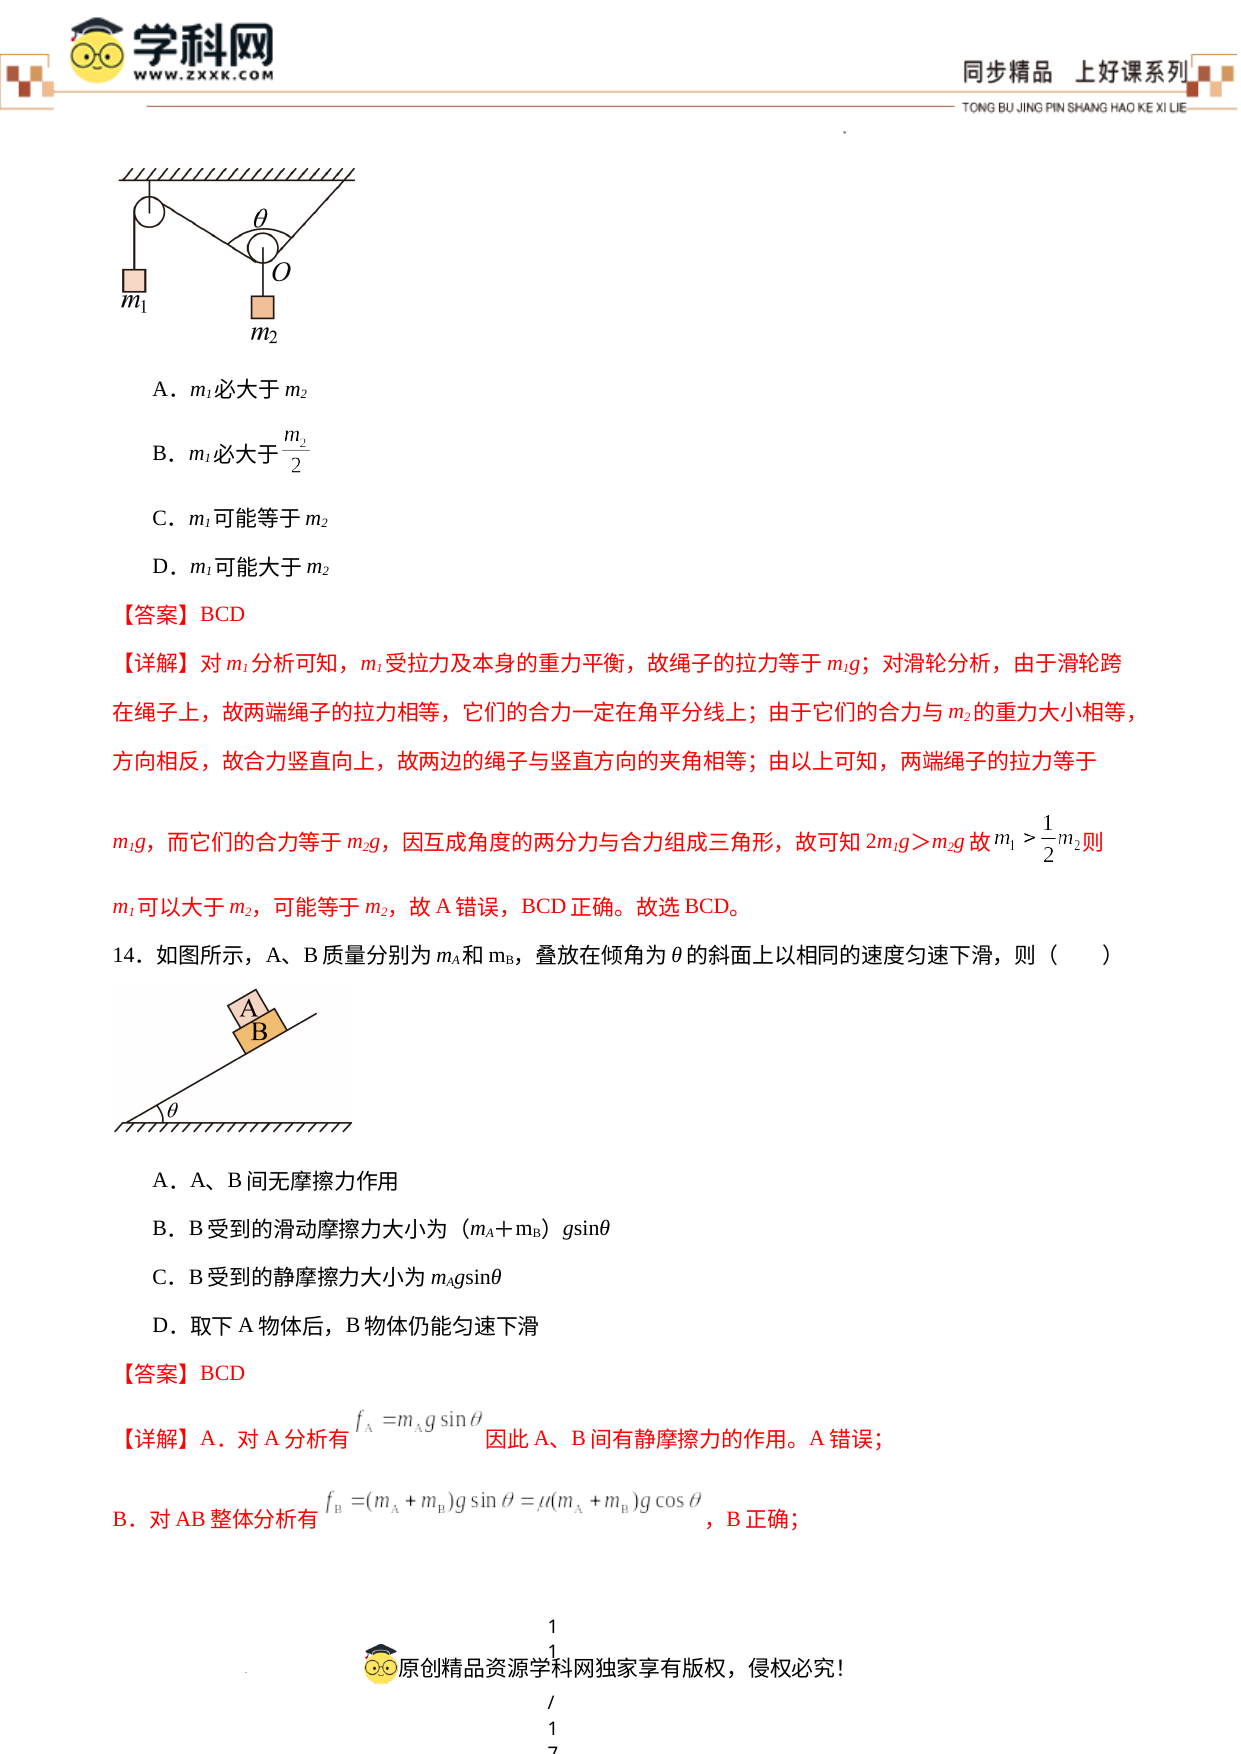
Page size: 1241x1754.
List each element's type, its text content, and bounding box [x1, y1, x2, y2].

text 14．如图所示，A、B质量分别为mA和mB，叠放在倾角为θ的斜面上以相同的速度匀速下滑，则（ ） [112, 938, 1128, 971]
picture [364, 1644, 398, 1684]
text B．m1必大于 [152, 420, 1128, 485]
text 【答案】BCD [112, 1357, 1128, 1389]
text A．A、B间无摩擦力作用 [152, 1163, 1128, 1196]
text C．B受到的静摩擦力大小为mAgsinθ [152, 1260, 1128, 1292]
text B．B受到的滑动摩擦力大小为（mA＋mB）gsinθ [152, 1212, 1128, 1244]
picture [112, 162, 360, 348]
text D．取下A物体后，B物体仍能匀速下滑 [152, 1308, 1128, 1341]
text A．m1必大于m2 [152, 372, 1128, 404]
text 【详解】A．对A分析有因此A、B间有静摩擦力的作用。A错误； [112, 1405, 1128, 1470]
text 【答案】BCD [112, 598, 1128, 630]
picture [112, 986, 354, 1134]
picture [0, 15, 1236, 119]
text D．m1可能大于m2 [152, 549, 1128, 582]
text C．m1可能等于m2 [152, 501, 1128, 533]
text B．对AB整体分析有，B正确； [112, 1486, 1128, 1551]
text 【详解】对m1分析可知，m1受拉力及本身的重力平衡，故绳子的拉力等于m1g；对滑轮分析，由于滑轮跨在绳子上，故两端绳子的拉力相等，它们的合力一定在角平分线上；由于它们的合力与m2的重力大小相等，方向相反，故合力竖直向上，故两边的绳子与竖直方向的夹角相等；由以上可知，两端绳子的拉力等于m1g，而它们的合力等于m2g，因互成角度的两分力与合力组成三角形，故可知2m1g＞m2g故则m1可以大于m2，可能等于m2，故A错误，BCD正确。故选BCD。 [112, 646, 1128, 922]
